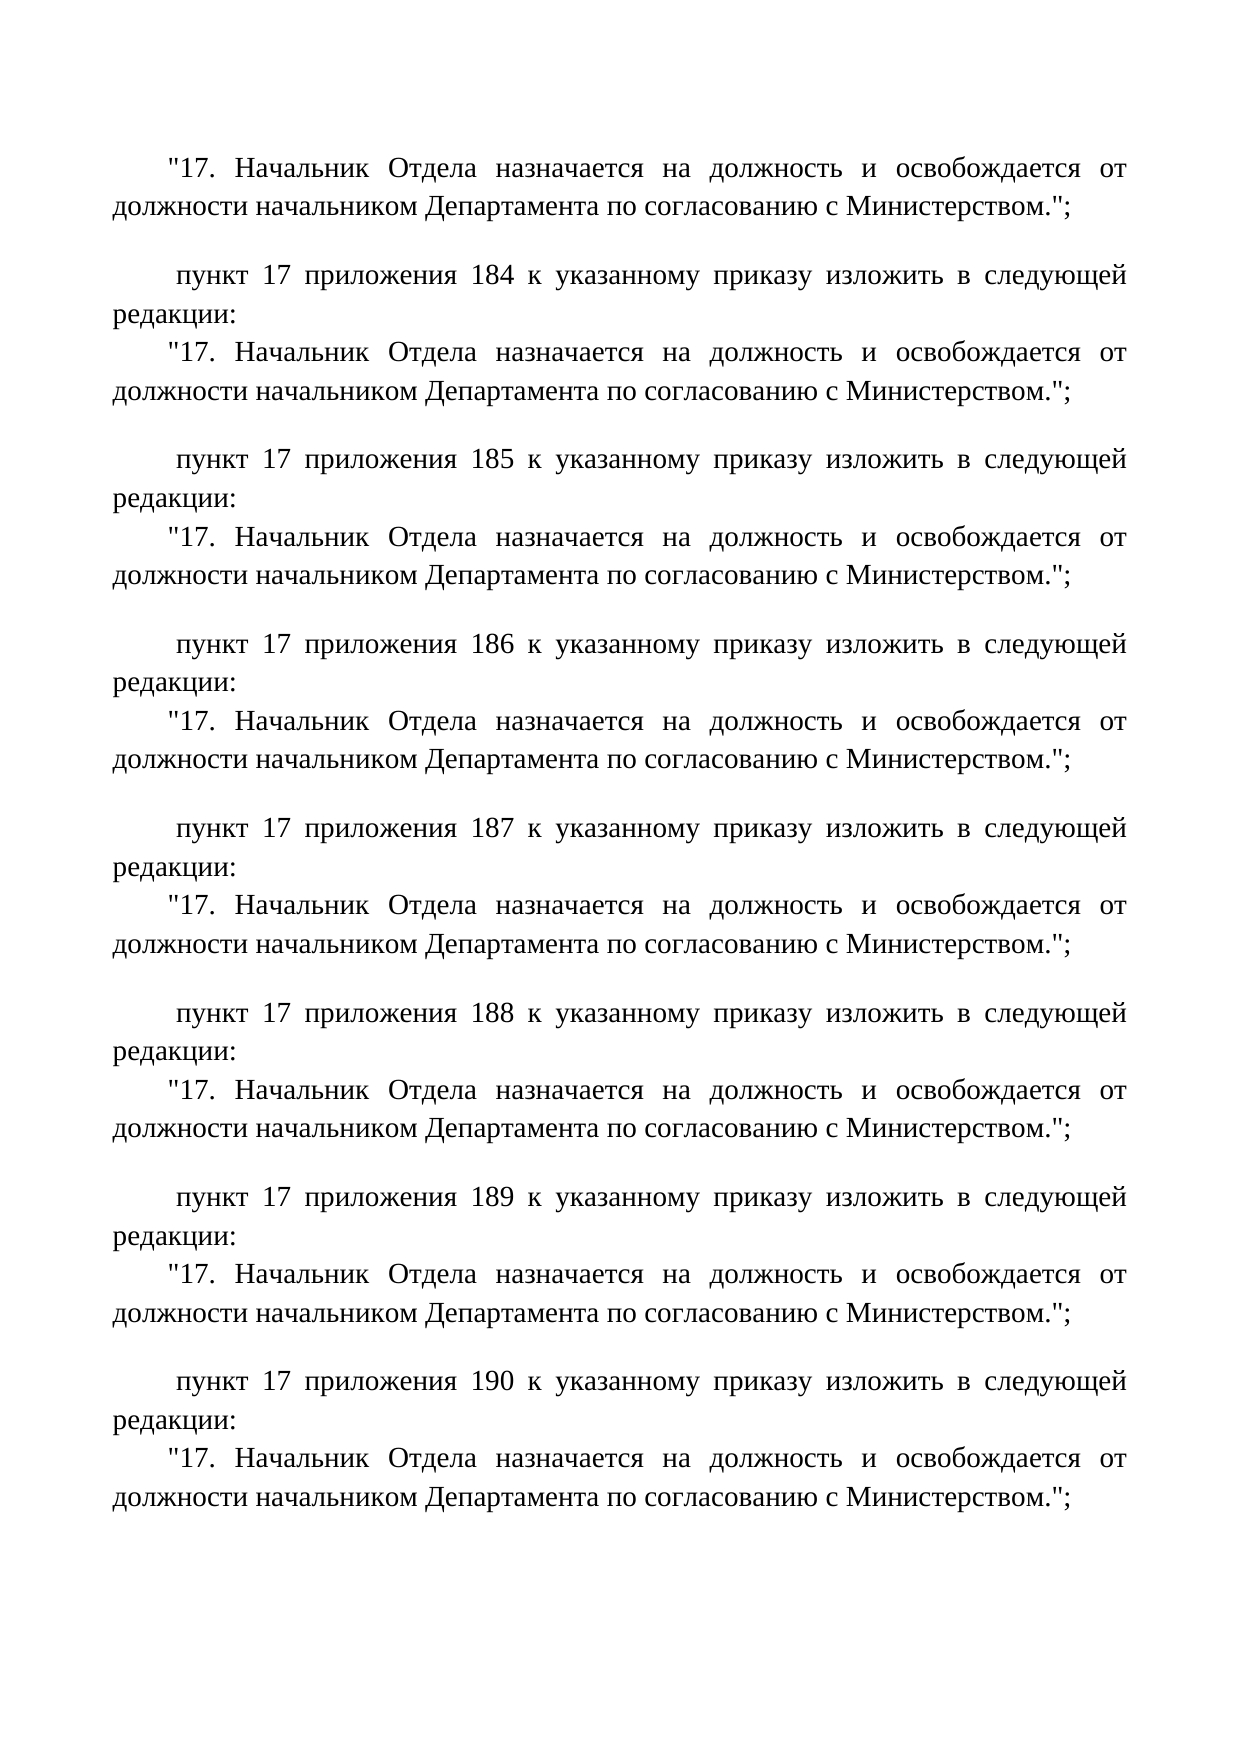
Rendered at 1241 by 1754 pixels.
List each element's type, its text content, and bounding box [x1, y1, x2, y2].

text пункт 17 приложения 184 к указанному приказу изложить в следующей редакции: [112, 257, 1128, 329]
text "17. Начальник Отдела назначается на должность и освобождается от должности начальником Департамента по согласованию с Министерством."; [112, 519, 1128, 591]
text пункт 17 приложения 190 к указанному приказу изложить в следующей редакции: [112, 1363, 1128, 1436]
text "17. Начальник Отдела назначается на должность и освобождается от должности начальником Департамента по согласованию с Министерством."; [112, 1072, 1128, 1144]
text "17. Начальник Отдела назначается на должность и освобождается от должности начальником Департамента по согласованию с Министерством."; [112, 703, 1128, 775]
text "17. Начальник Отдела назначается на должность и освобождается от должности начальником Департамента по согласованию с Министерством."; [112, 334, 1128, 406]
text пункт 17 приложения 185 к указанному приказу изложить в следующей редакции: [112, 442, 1128, 514]
text "17. Начальник Отдела назначается на должность и освобождается от должности начальником Департамента по согласованию с Министерством."; [112, 887, 1128, 959]
text пункт 17 приложения 188 к указанному приказу изложить в следующей редакции: [112, 995, 1128, 1067]
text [112, 150, 1128, 222]
text пункт 17 приложения 186 к указанному приказу изложить в следующей редакции: [112, 626, 1128, 698]
text пункт 17 приложения 189 к указанному приказу изложить в следующей редакции: [112, 1179, 1128, 1251]
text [112, 1441, 1128, 1513]
text пункт 17 приложения 187 к указанному приказу изложить в следующей редакции: [112, 810, 1128, 882]
text "17. Начальник Отдела назначается на должность и освобождается от должности начальником Департамента по согласованию с Министерством."; [112, 1256, 1128, 1328]
